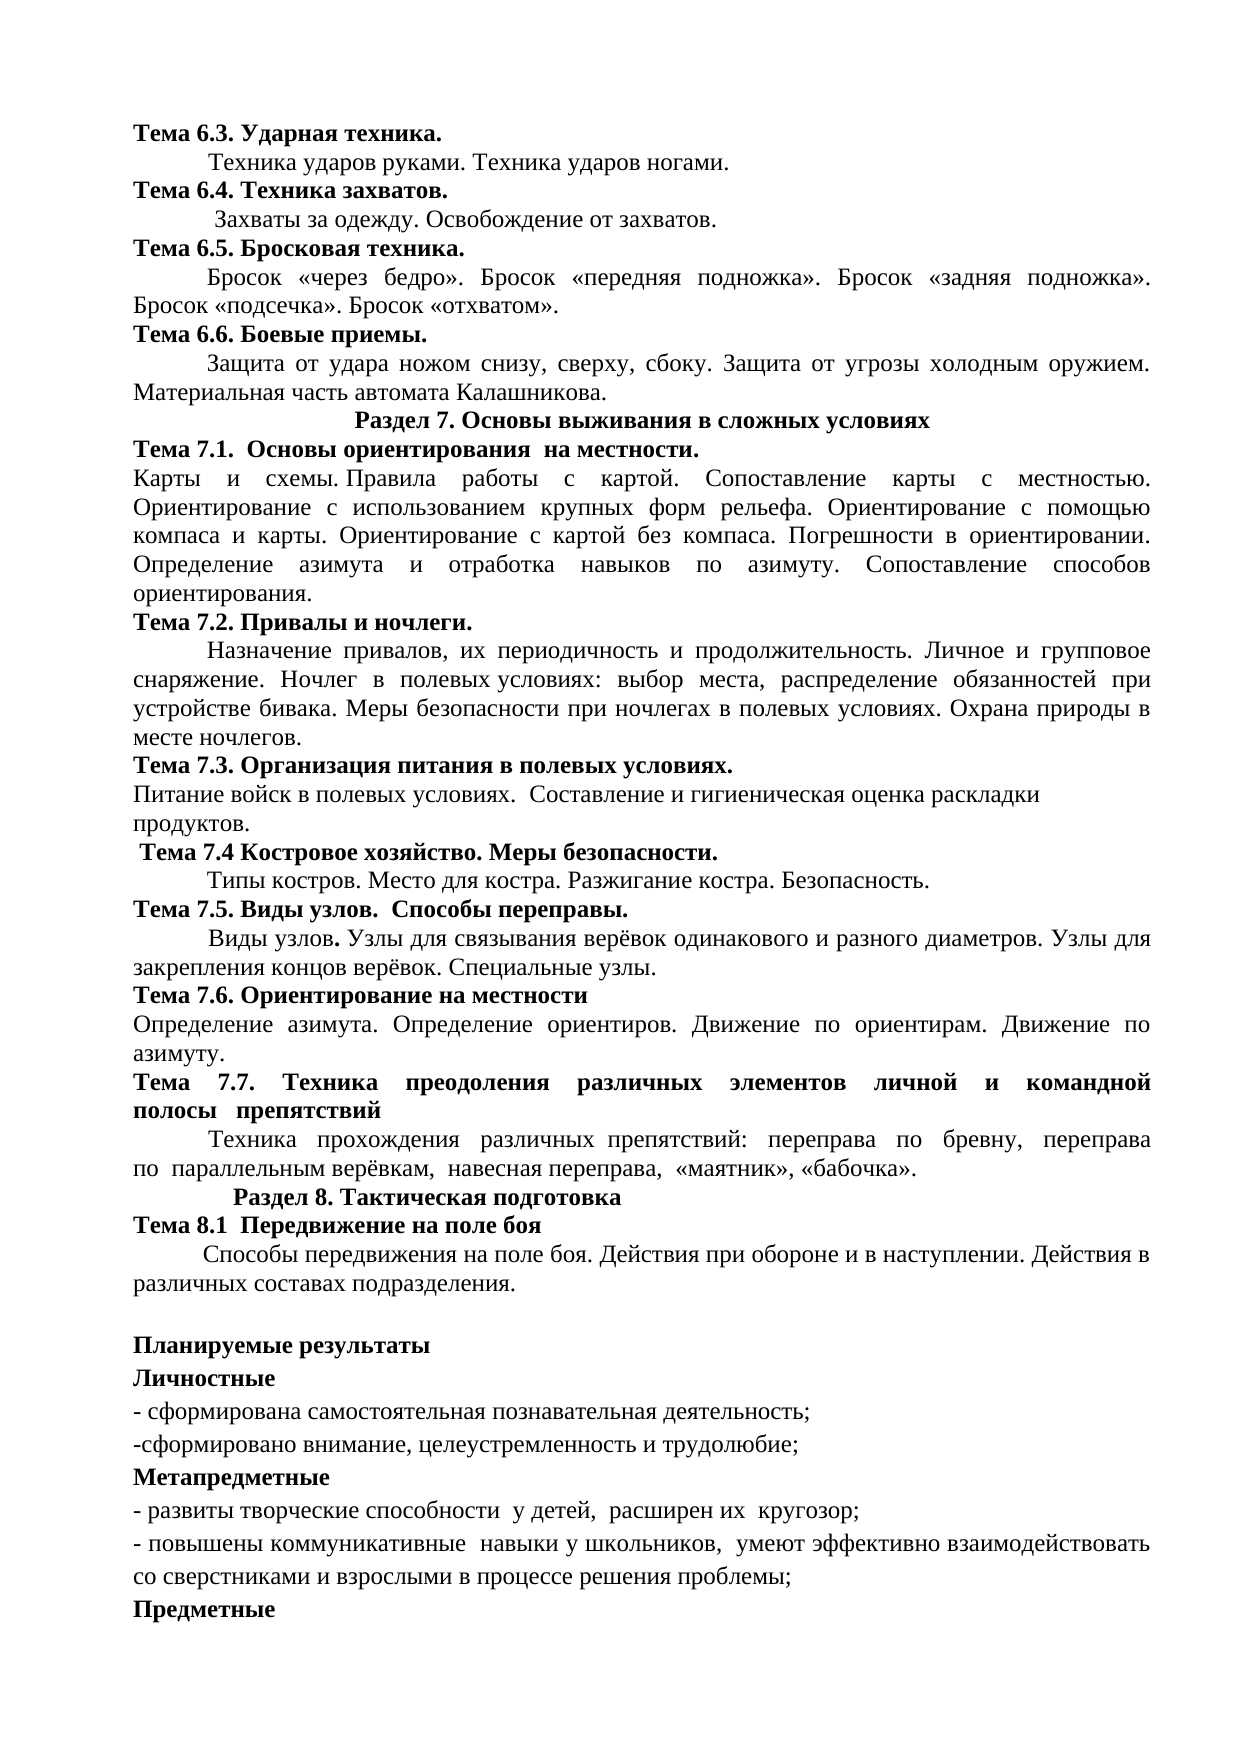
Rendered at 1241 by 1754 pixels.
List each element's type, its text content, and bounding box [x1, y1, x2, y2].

text Раздел 7. Основы выживания в сложных условиях [133, 406, 1152, 434]
text Виды узлов. Узлы для связывания верёвок одинакового и разного диаметров. Узлы для закрепления концов верёвок. Специальные узлы. [133, 923, 1152, 981]
text Тема 7.3. Организация питания в полевых условиях. [133, 751, 1152, 779]
text Тема 7.5. Виды узлов. Способы переправы. [133, 894, 1152, 923]
text - повышены коммуникативные навыки у школьников, умеют эффективно взаимодействовать со сверстниками и взрослыми в процессе решения проблемы; [133, 1528, 1152, 1590]
text Типы костров. Место для костра. Разжигание костра. Безопасность. [133, 866, 1152, 894]
text Техника прохождения различных препятствий: переправа по бревну, переправа по параллельным верёвкам, навесная переправа, «маятник», «бабочка». [133, 1124, 1152, 1182]
text Личностные [133, 1363, 1152, 1392]
text Защита от удара ножом снизу, сверху, сбоку. Защита от угрозы холодным оружием. Материальная часть автомата Калашникова. [133, 348, 1152, 406]
text Карты и схемы. Правила работы с картой. Сопоставление карты с местностью. Ориентирование с использованием крупных форм рельефа. Ориентирование с помощью компаса и карты. Ориентирование с картой без компаса. Погрешности в ориентировании. Определение азимута и отработка навыков по азимуту. Сопоставление способов ориентирования. [133, 463, 1152, 607]
text Тема 7.2. Привалы и ночлеги. [133, 607, 1152, 636]
text Тема 8.1 Передвижение на поле боя [133, 1211, 1152, 1239]
text Бросок «через бедро». Бросок «передняя подножка». Бросок «задняя подножка». Бросок «подсечка». Бросок «отхватом». [133, 262, 1152, 319]
text Тема 7.7. Техника преодоления различных элементов личной и командной полосы препятствий [133, 1067, 1152, 1124]
text Определение азимута. Определение ориентиров. Движение по ориентирам. Движение по азимуту. [133, 1009, 1152, 1067]
text Назначение привалов, их периодичность и продолжительность. Личное и групповое снаряжение. Ночлег в полевых условиях: выбор места, распределение обязанностей при устройстве бивака. Меры безопасности при ночлегах в полевых условиях. Охрана природы в месте ночлегов. [133, 636, 1152, 751]
text Предметные [133, 1594, 1152, 1623]
text Тема 7.1. Основы ориентирования на местности. [133, 434, 1152, 463]
text Захваты за одежду. Освобождение от захватов. [133, 204, 1152, 233]
text Тема 7.6. Ориентирование на местности [133, 981, 1152, 1009]
text Планируемые результаты [133, 1330, 1152, 1359]
text Тема 6.5. Бросковая техника. [133, 233, 1152, 262]
text Питание войск в полевых условиях. Составление и гигиеническая оценка раскладки продуктов. [133, 779, 1152, 837]
text Тема 6.3. Ударная техника. [133, 118, 1152, 147]
text Метапредметные [133, 1462, 1152, 1491]
text - развиты творческие способности у детей, расширен их кругозор; [133, 1495, 1152, 1524]
text Тема 6.6. Боевые приемы. [133, 319, 1152, 348]
text Техника ударов руками. Техника ударов ногами. [133, 147, 1152, 176]
text Способы передвижения на поле боя. Действия при обороне и в наступлении. Действия в различных составах подразделения. [133, 1239, 1152, 1297]
text Тема 6.4. Техника захватов. [133, 176, 1152, 204]
text -сформировано внимание, целеустремленность и трудолюбие; [133, 1429, 1152, 1458]
text Раздел 8. Тактическая подготовка [133, 1182, 1152, 1211]
text Тема 7.4 Костровое хозяйство. Меры безопасности. [133, 837, 1152, 866]
text - сформирована самостоятельная познавательная деятельность; [133, 1396, 1152, 1425]
